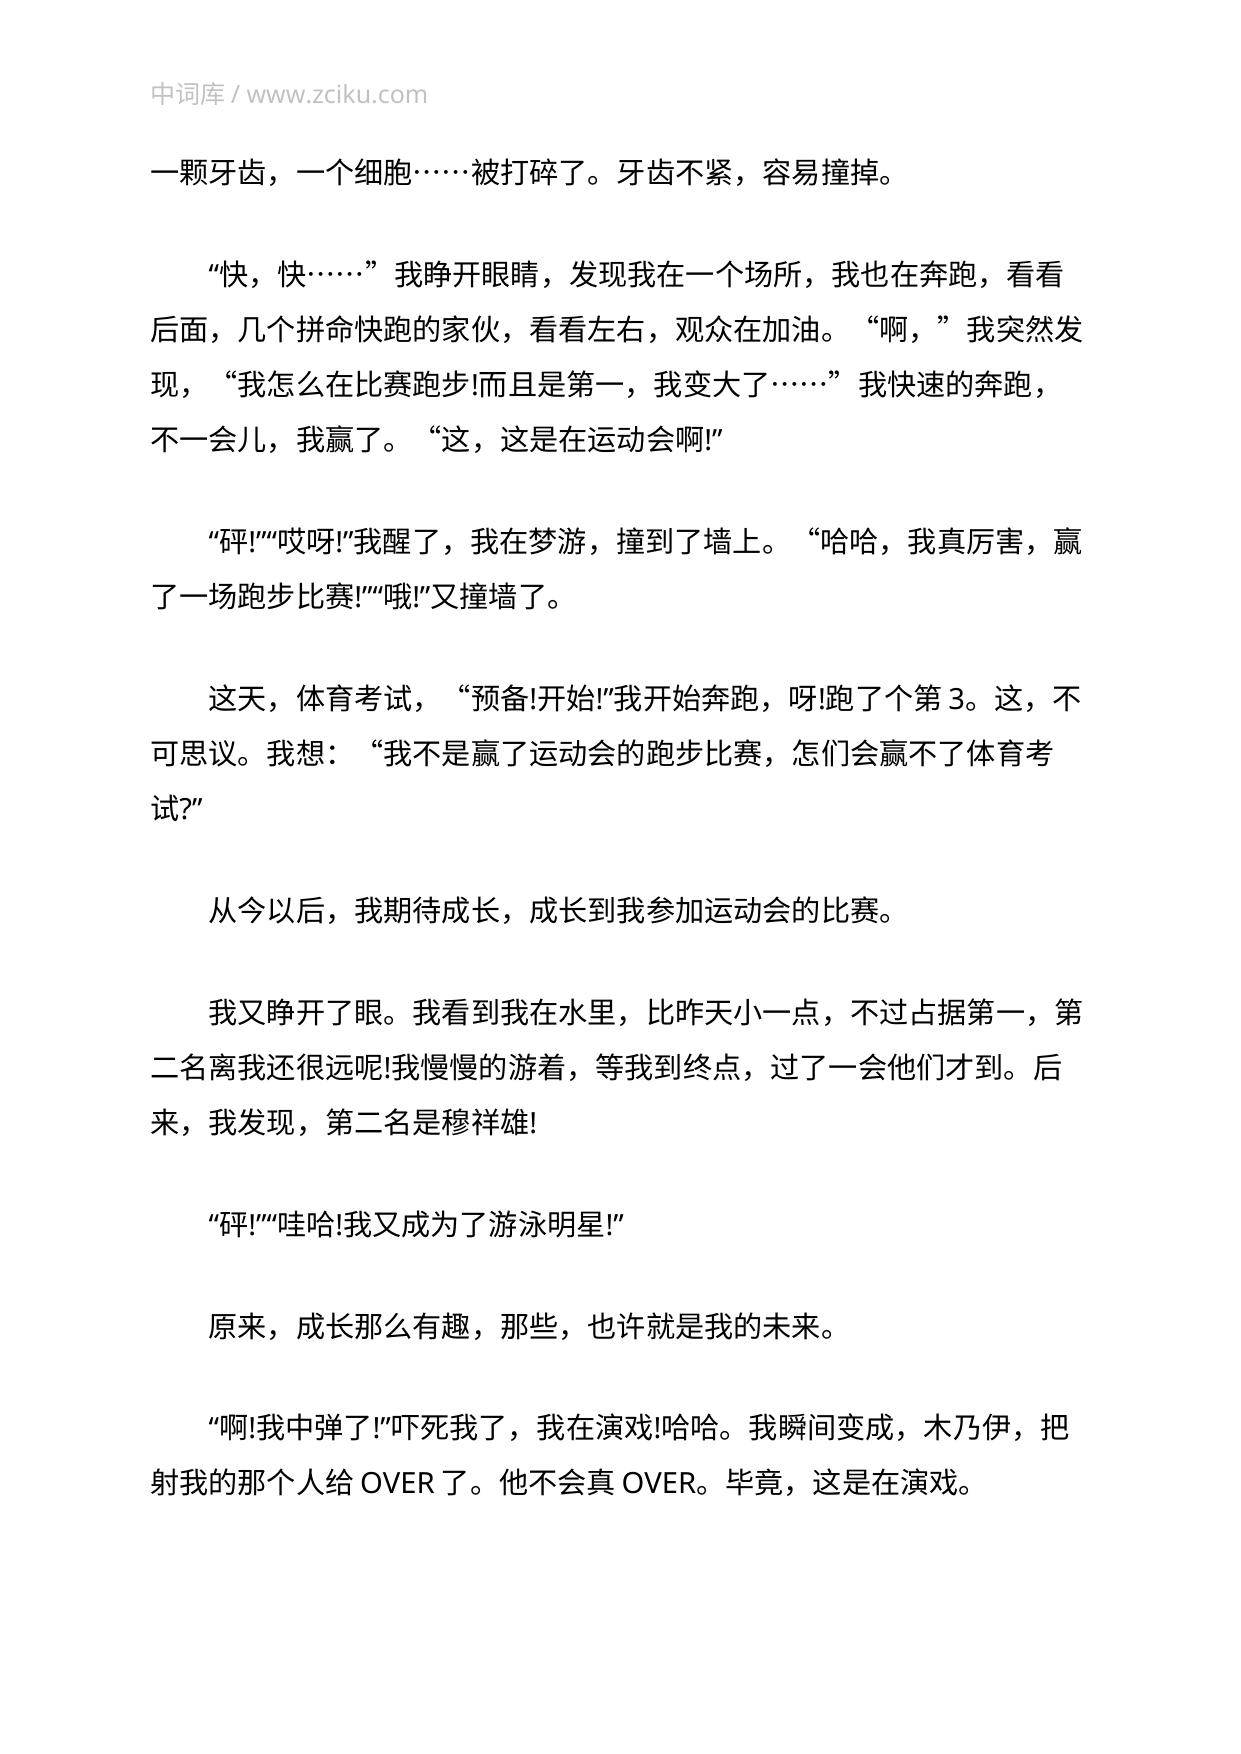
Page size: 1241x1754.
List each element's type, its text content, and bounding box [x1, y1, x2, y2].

text 我又睁开了眼。我看到我在水里，比昨天小一点，不过占据第一，第二名离我还很远呢!我慢慢的游着，等我到终点，过了一会他们才到。后来，我发现，第二名是穆祥雄! [150, 989, 1090, 1142]
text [150, 150, 1090, 192]
text “快，快……”我睁开眼睛，发现我在一个场所，我也在奔跑，看看后面，几个拼命快跑的家伙，看看左右，观众在加油。“啊，”我突然发现，“我怎么在比赛跑步!而且是第一，我变大了……”我快速的奔跑，不一会儿，我赢了。“这，这是在运动会啊!” [150, 252, 1090, 459]
text 原来，成长那么有趣，那些，也许就是我的未来。 [150, 1303, 1090, 1345]
text “啊!我中弹了!”吓死我了，我在演戏!哈哈。我瞬间变成，木乃伊，把射我的那个人给OVER了。他不会真OVER。毕竟，这是在演戏。 [150, 1405, 1090, 1502]
text 这天，体育考试，“预备!开始!”我开始奔跑，呀!跑了个第3。这，不可思议。我想：“我不是赢了运动会的跑步比赛，怎们会赢不了体育考试?” [150, 676, 1090, 828]
text “砰!”“哎呀!”我醒了，我在梦游，撞到了墙上。“哈哈，我真厉害，赢了一场跑步比赛!”“哦!”又撞墙了。 [150, 519, 1090, 616]
text “砰!”“哇哈!我又成为了游泳明星!” [150, 1201, 1090, 1243]
text 从今以后，我期待成长，成长到我参加运动会的比赛。 [150, 887, 1090, 930]
